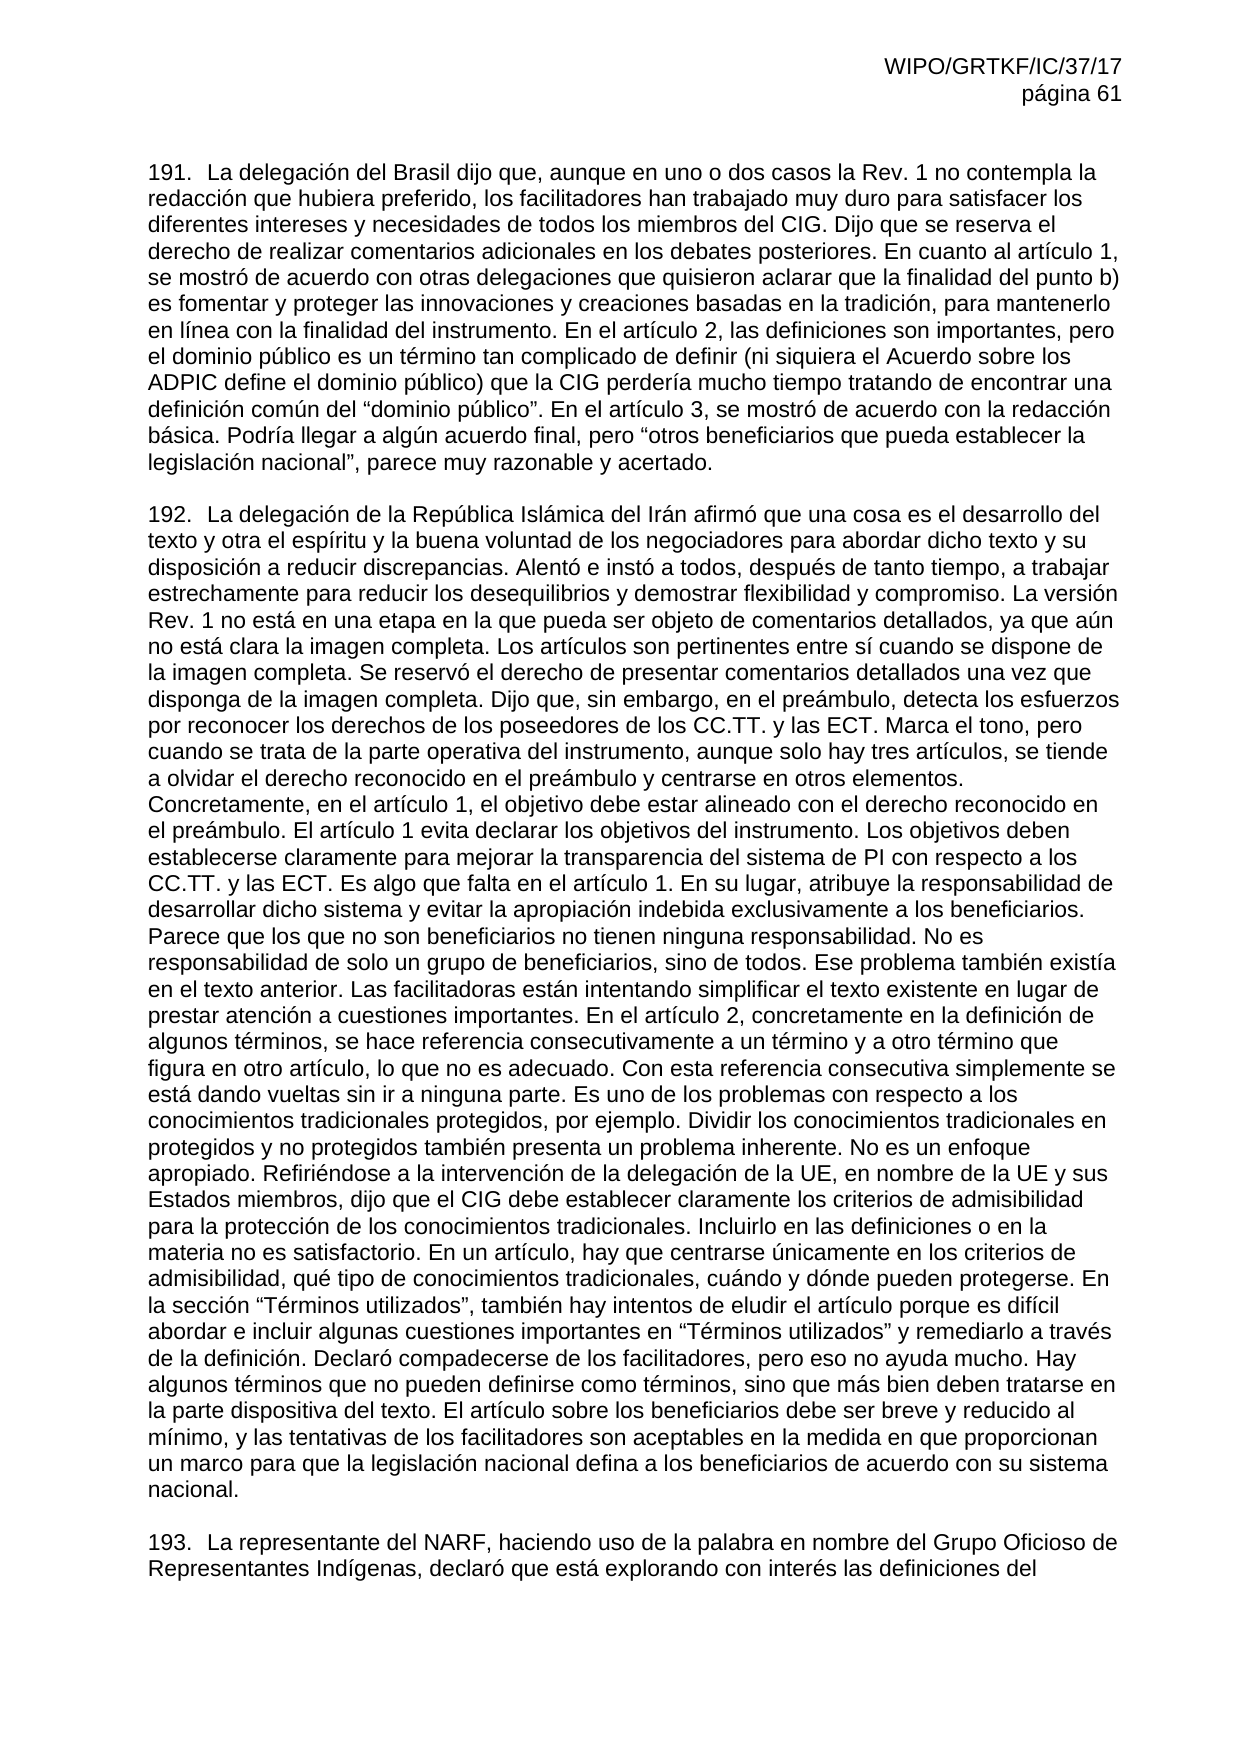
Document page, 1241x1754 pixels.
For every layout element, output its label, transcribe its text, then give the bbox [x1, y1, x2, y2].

list La delegación del Brasil dijo que, aunque en uno o dos casos la Rev. 1 no contempla la redacción que hubiera preferido, los facilitadores han trabajado muy duro para satisfacer los diferentes intereses y necesidades de todos los miembros del CIG. Dijo que se reserva el derecho de realizar comentarios adicionales en los debates posteriores. En cuanto al artículo 1, se mostró de acuerdo con otras delegaciones que quisieron aclarar que la finalidad del punto b) es fomentar y proteger las innovaciones y creaciones basadas en la tradición, para mantenerlo en línea con la finalidad del instrumento. En el artículo 2, las definiciones son importantes, pero el dominio público es un término tan complicado de definir (ni siquiera el Acuerdo sobre los ADPIC define el dominio público) que la CIG perdería mucho tiempo tratando de encontrar una definición común del “dominio público”. En el artículo 3, se mostró de acuerdo con la redacción básica. Podría llegar a algún acuerdo final, pero “otros beneficiarios que pueda establecer la legislación nacional”, parece muy razonable y acertado. [148, 158, 1122, 475]
list La delegación de la República Islámica del Irán afirmó que una cosa es el desarrollo del texto y otra el espíritu y la buena voluntad de los negociadores para abordar dicho texto y su disposición a reducir discrepancias. Alentó e instó a todos, después de tanto tiempo, a trabajar estrechamente para reducir los desequilibrios y demostrar flexibilidad y compromiso. La versión Rev. 1 no está en una etapa en la que pueda ser objeto de comentarios detallados, ya que aún no está clara la imagen completa. Los artículos son pertinentes entre sí cuando se dispone de la imagen completa. Se reservó el derecho de presentar comentarios detallados una vez que disponga de la imagen completa. Dijo que, sin embargo, en el preámbulo, detecta los esfuerzos por reconocer los derechos de los poseedores de los CC.TT. y las ECT. Marca el tono, pero cuando se trata de la parte operativa del instrumento, aunque solo hay tres artículos, se tiende a olvidar el derecho reconocido en el preámbulo y centrarse en otros elementos. Concretamente, en el artículo 1, el objetivo debe estar alineado con el derecho reconocido en el preámbulo. El artículo 1 evita declarar los objetivos del instrumento. Los objetivos deben establecerse claramente para mejorar la transparencia del sistema de PI con respecto a los CC.TT. y las ECT. Es algo que falta en el artículo 1. En su lugar, atribuye la responsabilidad de desarrollar dicho sistema y evitar la apropiación indebida exclusivamente a los beneficiarios. Parece que los que no son beneficiarios no tienen ninguna responsabilidad. No es responsabilidad de solo un grupo de beneficiarios, sino de todos. Ese problema también existía en el texto anterior. Las facilitadoras están intentando simplificar el texto existente en lugar de prestar atención a cuestiones importantes. En el artículo 2, concretamente en la definición de algunos términos, se hace referencia consecutivamente a un término y a otro término que figura en otro artículo, lo que no es adecuado. Con esta referencia consecutiva simplemente se está dando vueltas sin ir a ninguna parte. Es uno de los problemas con respecto a los conocimientos tradicionales protegidos, por ejemplo. Dividir los conocimientos tradicionales en protegidos y no protegidos también presenta un problema inherente. No es un enfoque apropiado. Refiriéndose a la intervención de la delegación de la UE, en nombre de la UE y sus Estados miembros, dijo que el CIG debe establecer claramente los criterios de admisibilidad para la protección de los conocimientos tradicionales. Incluirlo en las definiciones o en la materia no es satisfactorio. En un artículo, hay que centrarse únicamente en los criterios de admisibilidad, qué tipo de conocimientos tradicionales, cuándo y dónde pueden protegerse. En la sección “Términos utilizados”, también hay intentos de eludir el artículo porque es difícil abordar e incluir algunas cuestiones importantes en “Términos utilizados” y remediarlo a través de la definición. Declaró compadecerse de los facilitadores, pero eso no ayuda mucho. Hay algunos términos que no pueden definirse como términos, sino que más bien deben tratarse en la parte dispositiva del texto. El artículo sobre los beneficiarios debe ser breve y reducido al mínimo, y las tentativas de los facilitadores son aceptables en la medida en que proporcionan un marco para que la legislación nacional defina a los beneficiarios de acuerdo con su sistema nacional. [148, 501, 1122, 1503]
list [148, 1529, 1122, 1582]
